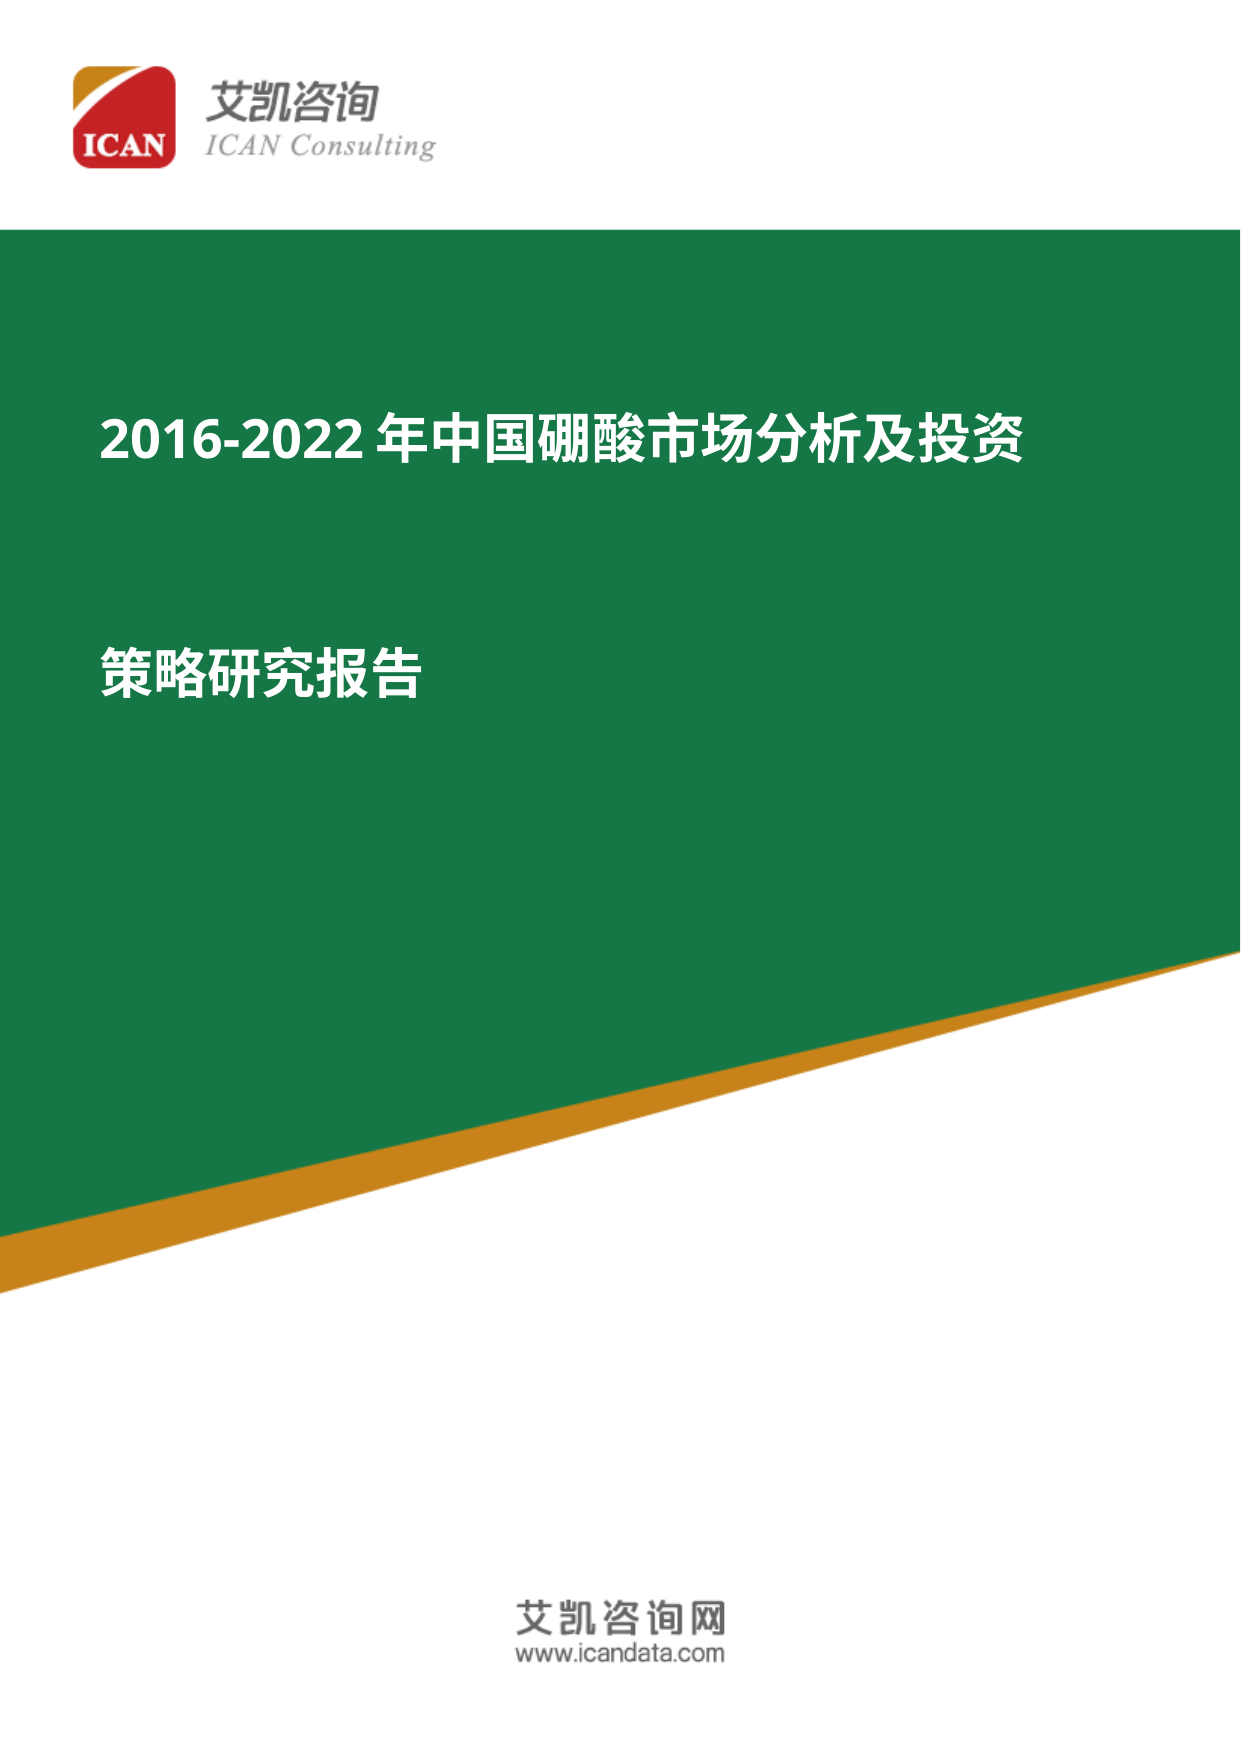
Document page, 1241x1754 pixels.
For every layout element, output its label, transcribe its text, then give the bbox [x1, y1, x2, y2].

picture [0, 5, 1241, 1754]
subtitle 2016-2022年中国硼酸市场分析及投资策略研究报告 [99, 386, 1053, 718]
